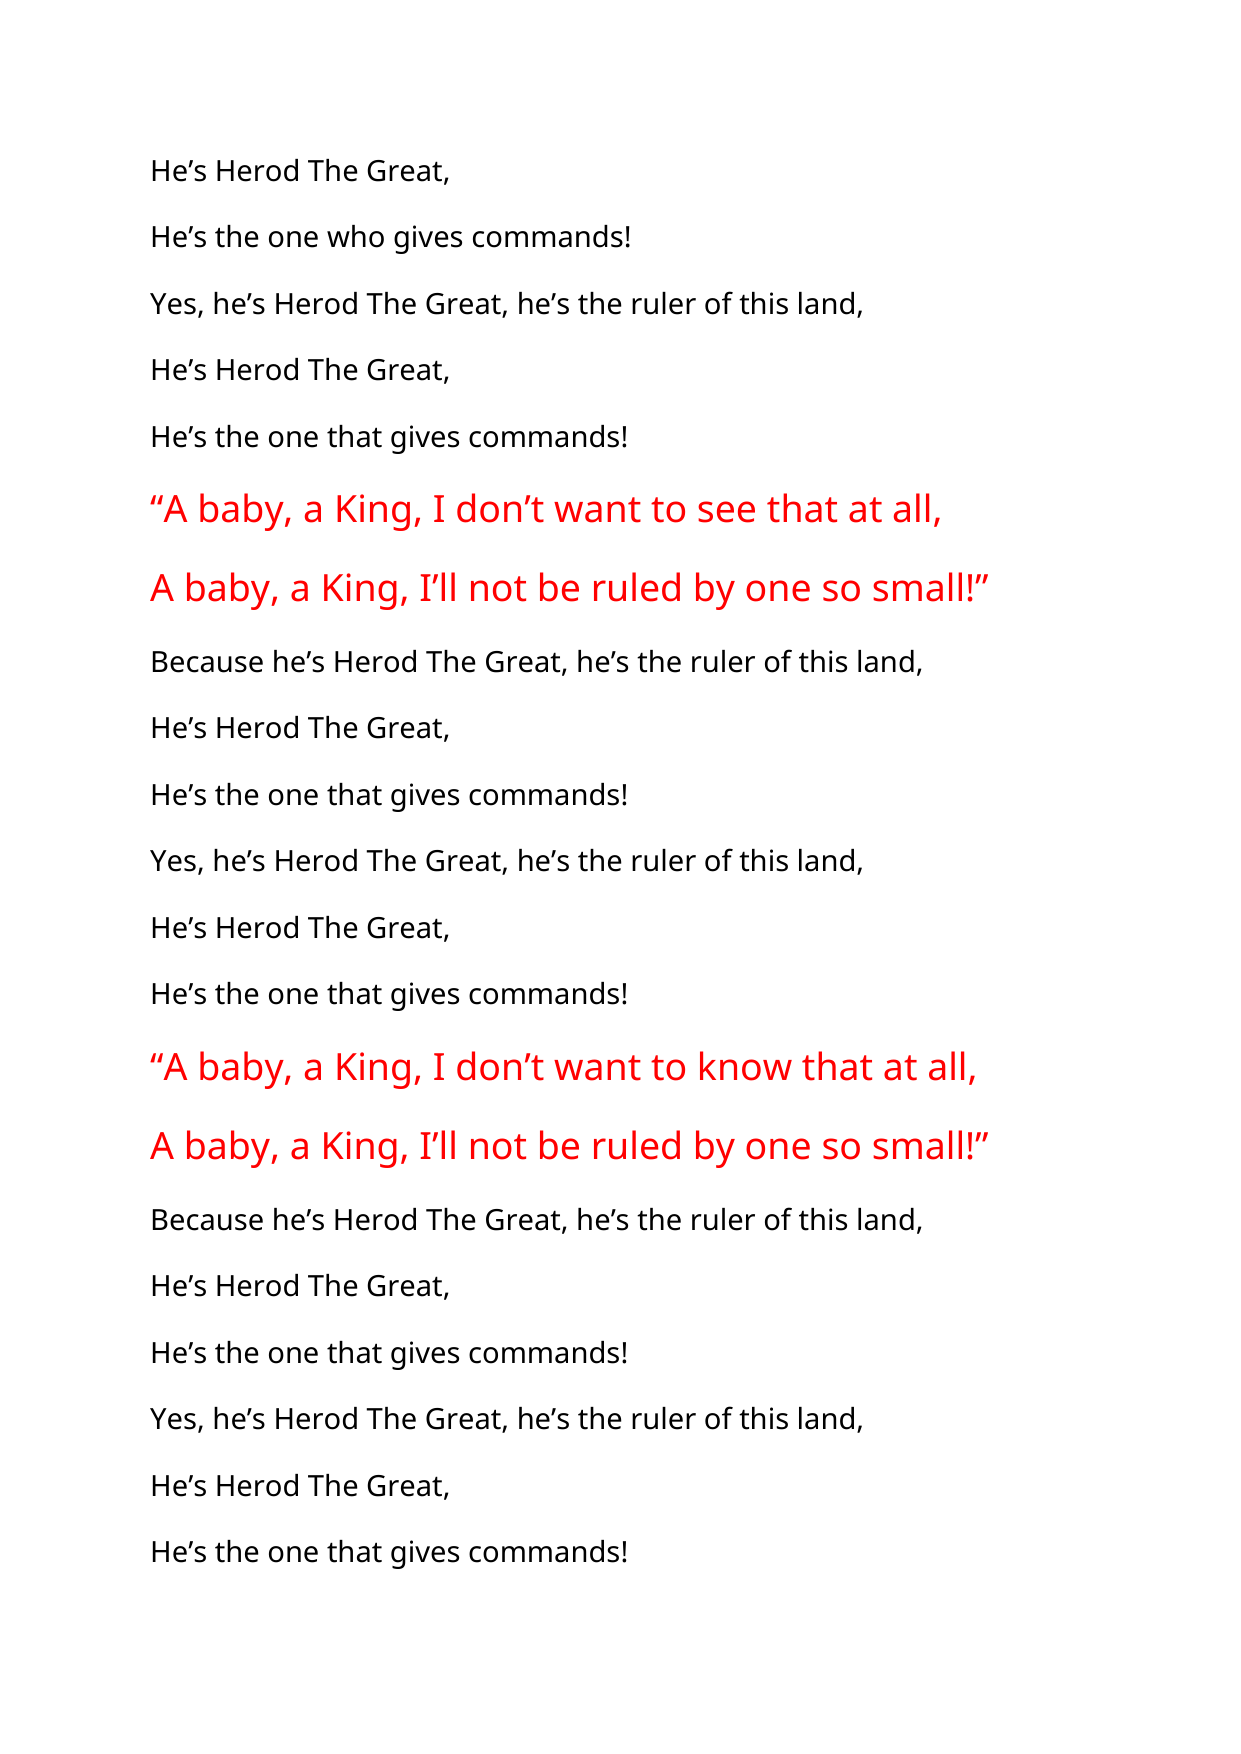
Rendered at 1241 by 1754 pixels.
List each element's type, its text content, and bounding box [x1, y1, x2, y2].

text He’s the one that gives commands! [150, 774, 1090, 814]
text “A baby, a King, I don’t want to see that at all, [150, 482, 1090, 533]
text He’s the one that gives commands! [150, 416, 1090, 456]
text Because he’s Herod The Great, he’s the ruler of this land, [150, 1199, 1090, 1239]
text He’s the one that gives commands! [150, 1332, 1090, 1372]
text He’s the one who gives commands! [150, 216, 1090, 256]
text He’s the one that gives commands! [150, 1531, 1090, 1571]
text Yes, he’s Herod The Great, he’s the ruler of this land, [150, 841, 1090, 880]
text He’s Herod The Great, [150, 150, 1090, 190]
text Yes, he’s Herod The Great, he’s the ruler of this land, [150, 283, 1090, 323]
text He’s Herod The Great, [150, 1465, 1090, 1504]
text He’s Herod The Great, [150, 349, 1090, 389]
text A baby, a King, I’ll not be ruled by one so small!” [150, 562, 1090, 613]
text He’s the one that gives commands! [150, 973, 1090, 1013]
text He’s Herod The Great, [150, 708, 1090, 747]
text A baby, a King, I’ll not be ruled by one so small!” [150, 1119, 1090, 1171]
text He’s Herod The Great, [150, 1265, 1090, 1305]
text Because he’s Herod The Great, he’s the ruler of this land, [150, 641, 1090, 681]
text He’s Herod The Great, [150, 907, 1090, 947]
text “A baby, a King, I don’t want to know that at all, [150, 1040, 1090, 1091]
text Yes, he’s Herod The Great, he’s the ruler of this land, [150, 1398, 1090, 1438]
